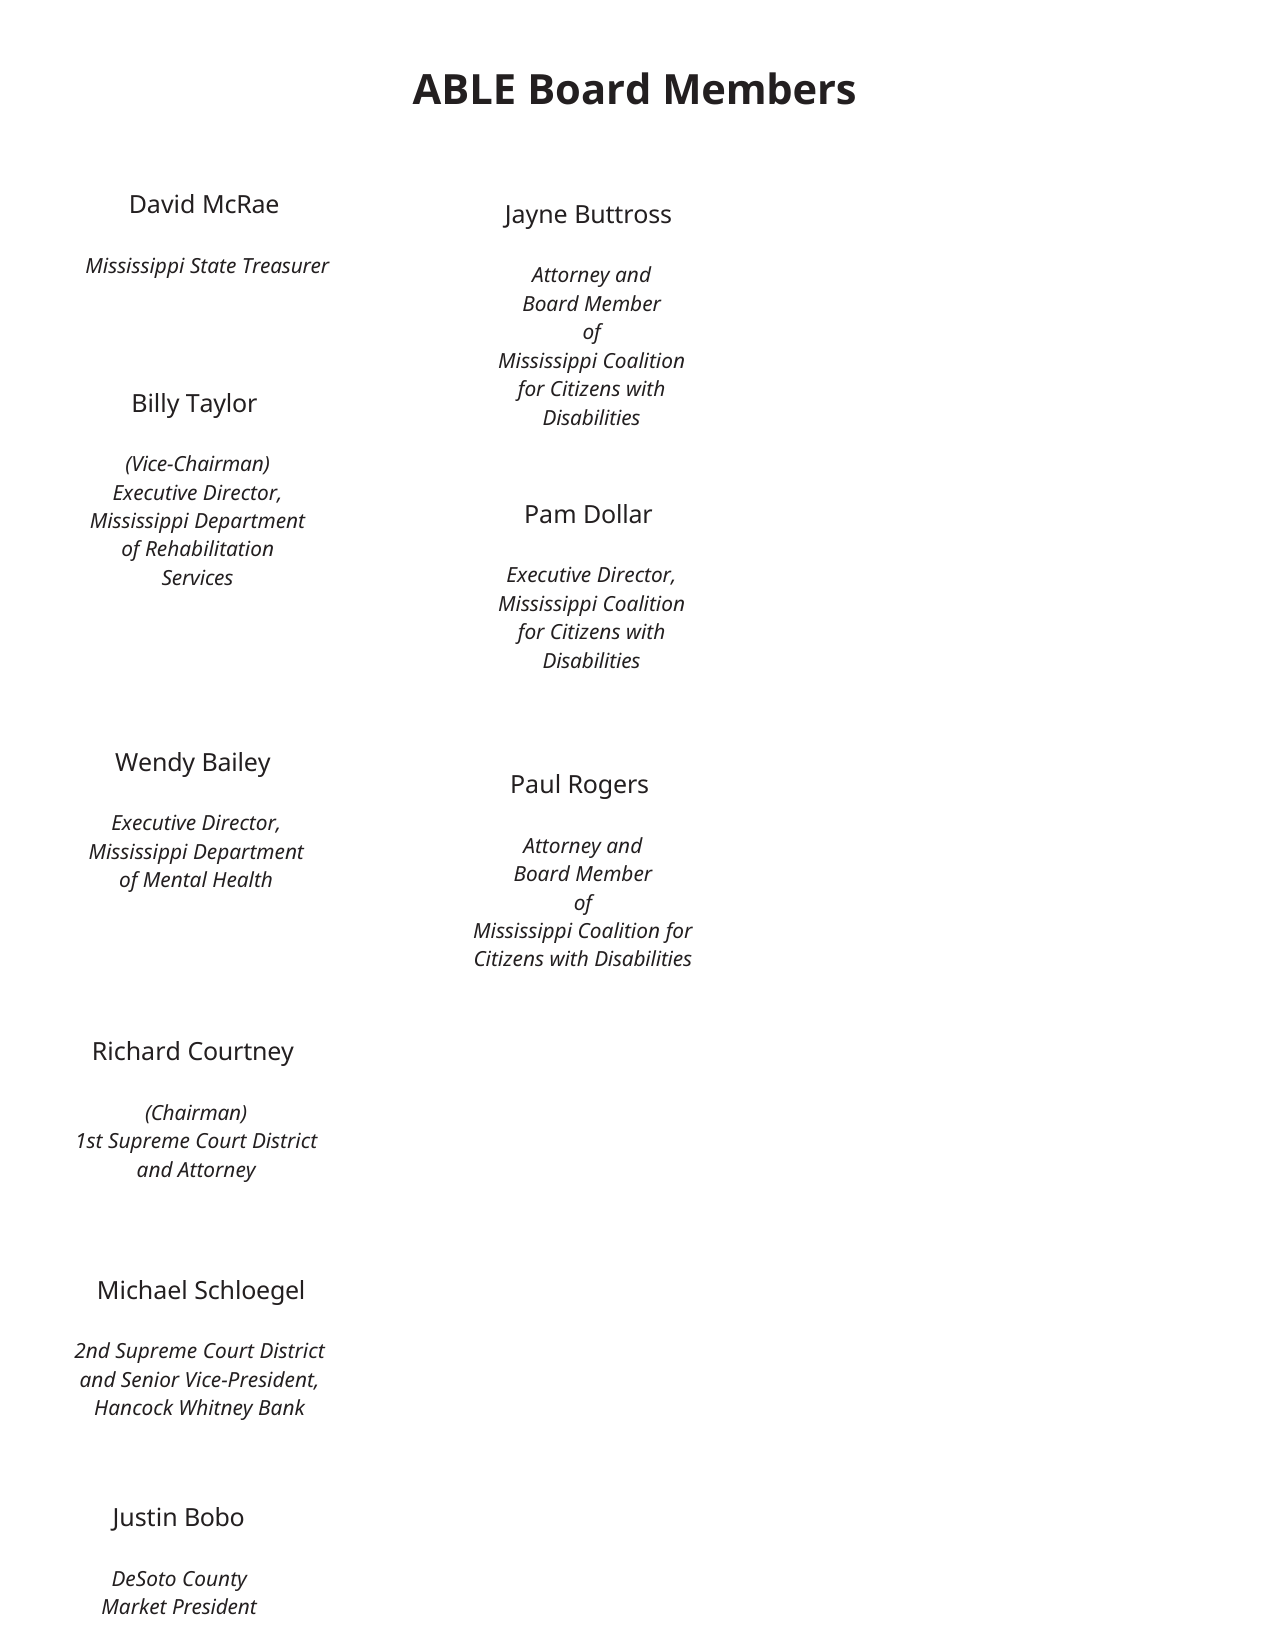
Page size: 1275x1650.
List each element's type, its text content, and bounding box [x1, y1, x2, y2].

text 2nd Supreme Court District and Senior Vice-President, Hancock Whitney Bank [63, 1337, 335, 1422]
text Attorney and Board Member of [501, 831, 664, 916]
text Jayne Buttross [464, 196, 713, 230]
text Paul Rogers [448, 767, 711, 801]
text Richard Courtney [63, 1034, 322, 1068]
text (Chairman) [69, 1098, 323, 1126]
text Executive Director, Mississippi Coalition for Citizens with Disabilities [484, 561, 699, 674]
text Attorney and Board Member of [510, 260, 673, 346]
text Billy Taylor [81, 385, 307, 419]
text 1st Supreme Court District and Attorney [69, 1126, 323, 1183]
text Mississippi Coalition for Citizens with Disabilities [454, 916, 711, 973]
text (Vice-Chairman) Executive Director, Mississippi Department of Rehabilitation Services [82, 449, 312, 591]
text Justin Bobo [62, 1500, 294, 1534]
text Executive Director, Mississippi Department of Mental Health [86, 808, 306, 894]
text Wendy Bailey [79, 744, 306, 779]
text DeSoto County Market President [79, 1564, 278, 1621]
text Mississippi State Treasurer [81, 251, 333, 280]
text Pam Dollar [464, 497, 713, 531]
text Michael Schloegel [97, 1273, 1217, 1307]
text Mississippi Coalition for Citizens with Disabilities [484, 346, 699, 431]
text David McRae [75, 187, 333, 221]
text ABLE Board Members [63, 60, 1205, 117]
